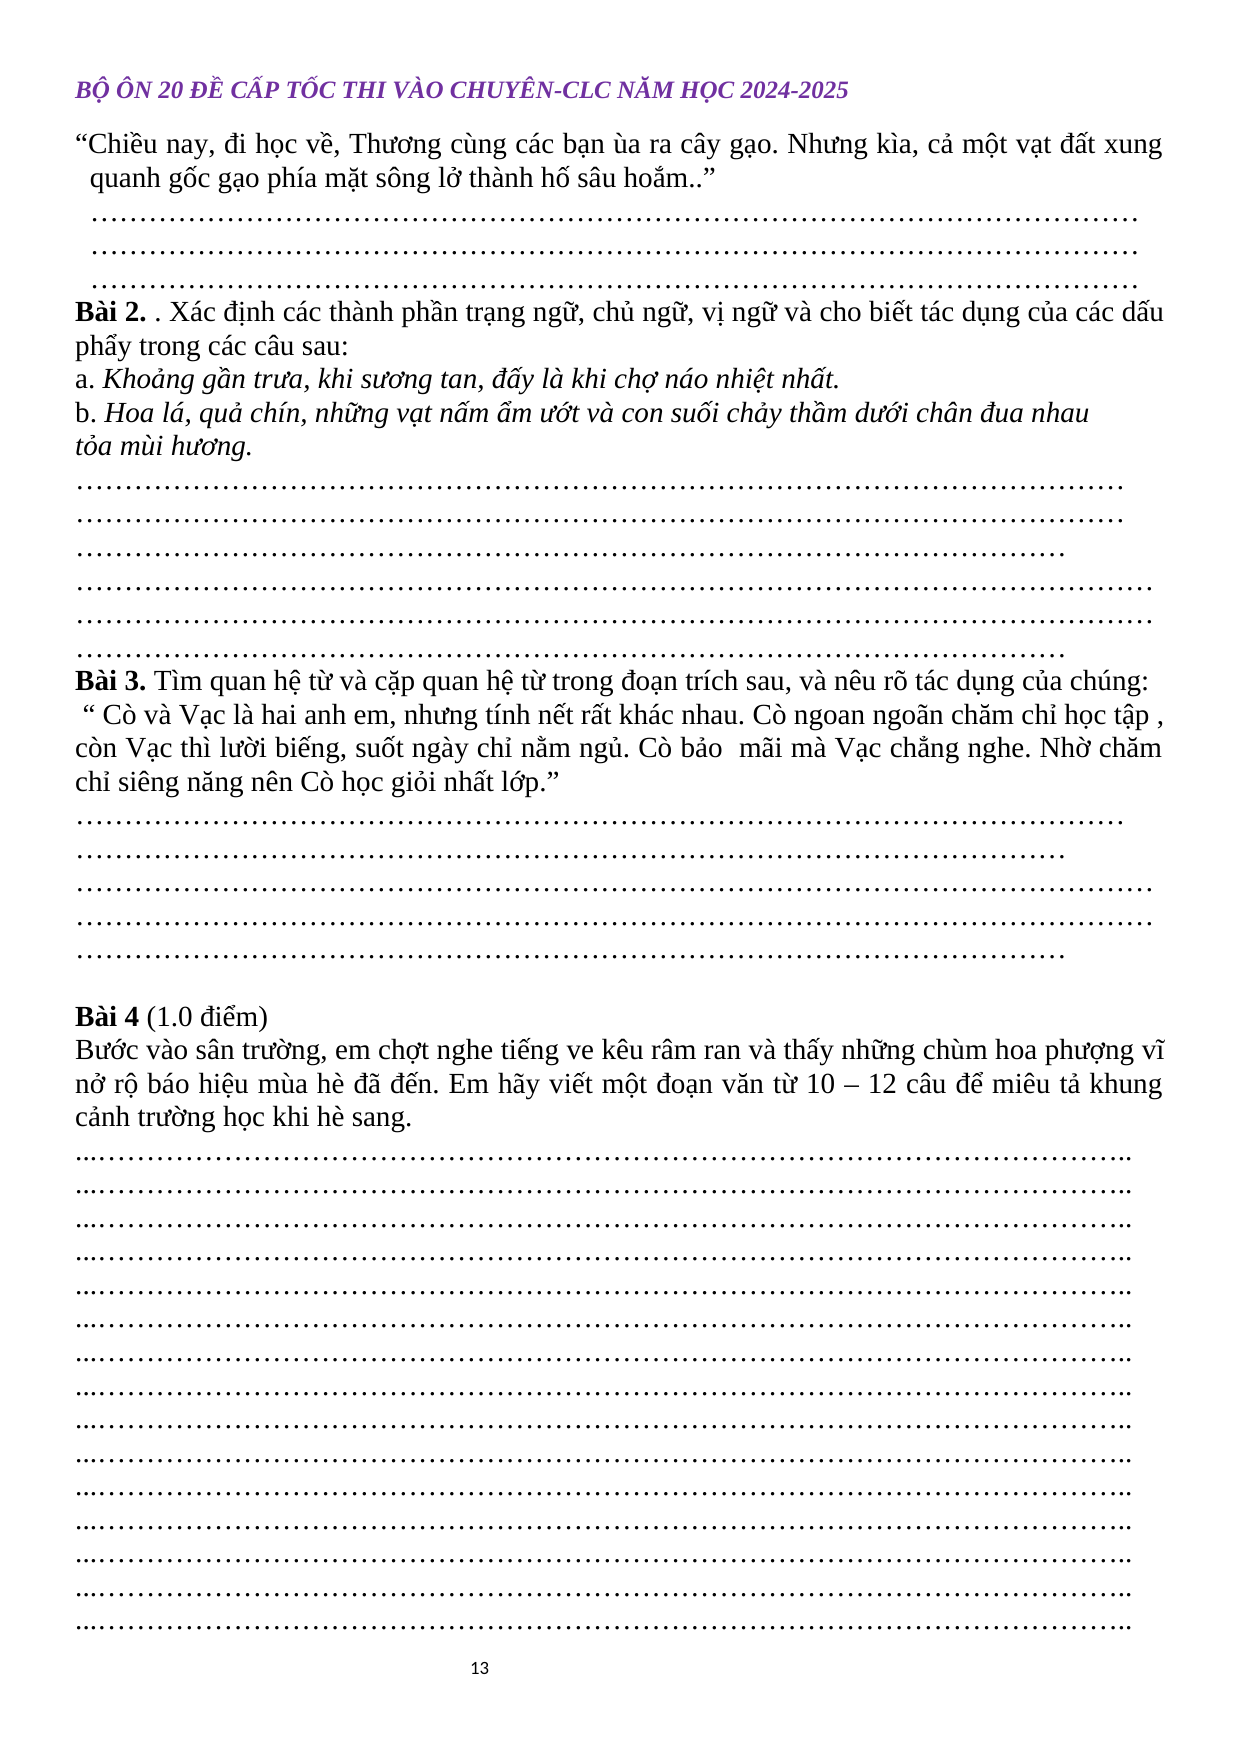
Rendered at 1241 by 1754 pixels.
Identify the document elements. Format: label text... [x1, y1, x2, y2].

text ……………………………………………………………………………………………… [75, 496, 1165, 529]
text Bài 3. Tìm quan hệ từ và cặp quan hệ từ trong đoạn trích sau, và nêu rõ tác dụng của chúng: “ Cò và Vạc là hai anh em, nhưng tính nết rất khác nhau. Cò ngoan ngoãn chăm chỉ học tập , còn Vạc thì lười biếng, suốt ngày chỉ nằm ngủ. Cò bảo mãi mà Vạc chẳng nghe. Nhờ chăm chỉ siêng năng nên Cò học giỏi nhất lớp.” [75, 663, 1165, 797]
text ……………………………………………………………………………………………………………………………………………………………………………………………………………………………………………………………………………………………… [75, 864, 1165, 965]
text tỏa mùi hương. [75, 428, 1165, 462]
text ………………………………………………………………………………………… [75, 831, 1165, 864]
text ……………………………………………………………………………………………… [75, 797, 1165, 831]
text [75, 1032, 1165, 1636]
text Bài 2. . Xác định các thành phần trạng ngữ, chủ ngữ, vị ngữ và cho biết tác dụng của các dấu phẩy trong các câu sau: a. Khoảng gần trưa, khi sương tan, đấy là khi chợ náo nhiệt nhất. b. Hoa lá, quả chín, những vạt nấm ẩm ướt và con suối chảy thầm dưới chân đua nhau [75, 294, 1165, 428]
text ………………………………………………………………………………………… [75, 529, 1165, 563]
text “Chiều nay, đi học về, Thương cùng các bạn ùa ra cây gạo. Nhưng kìa, cả một vạt đất xung quanh gốc gạo phía mặt sông lở thành hố sâu hoắm..” ……………………………………………………………………………………………………………………………………………………………………………………………………………………………………………………………………………………………… [75, 127, 1165, 294]
text Bài 4 (1.0 điểm) [75, 999, 1165, 1032]
text ……………………………………………………………………………………………………………………………………………………………………………………………………………………………………………………………………………………………… [75, 563, 1165, 663]
text ……………………………………………………………………………………………… [75, 462, 1165, 496]
